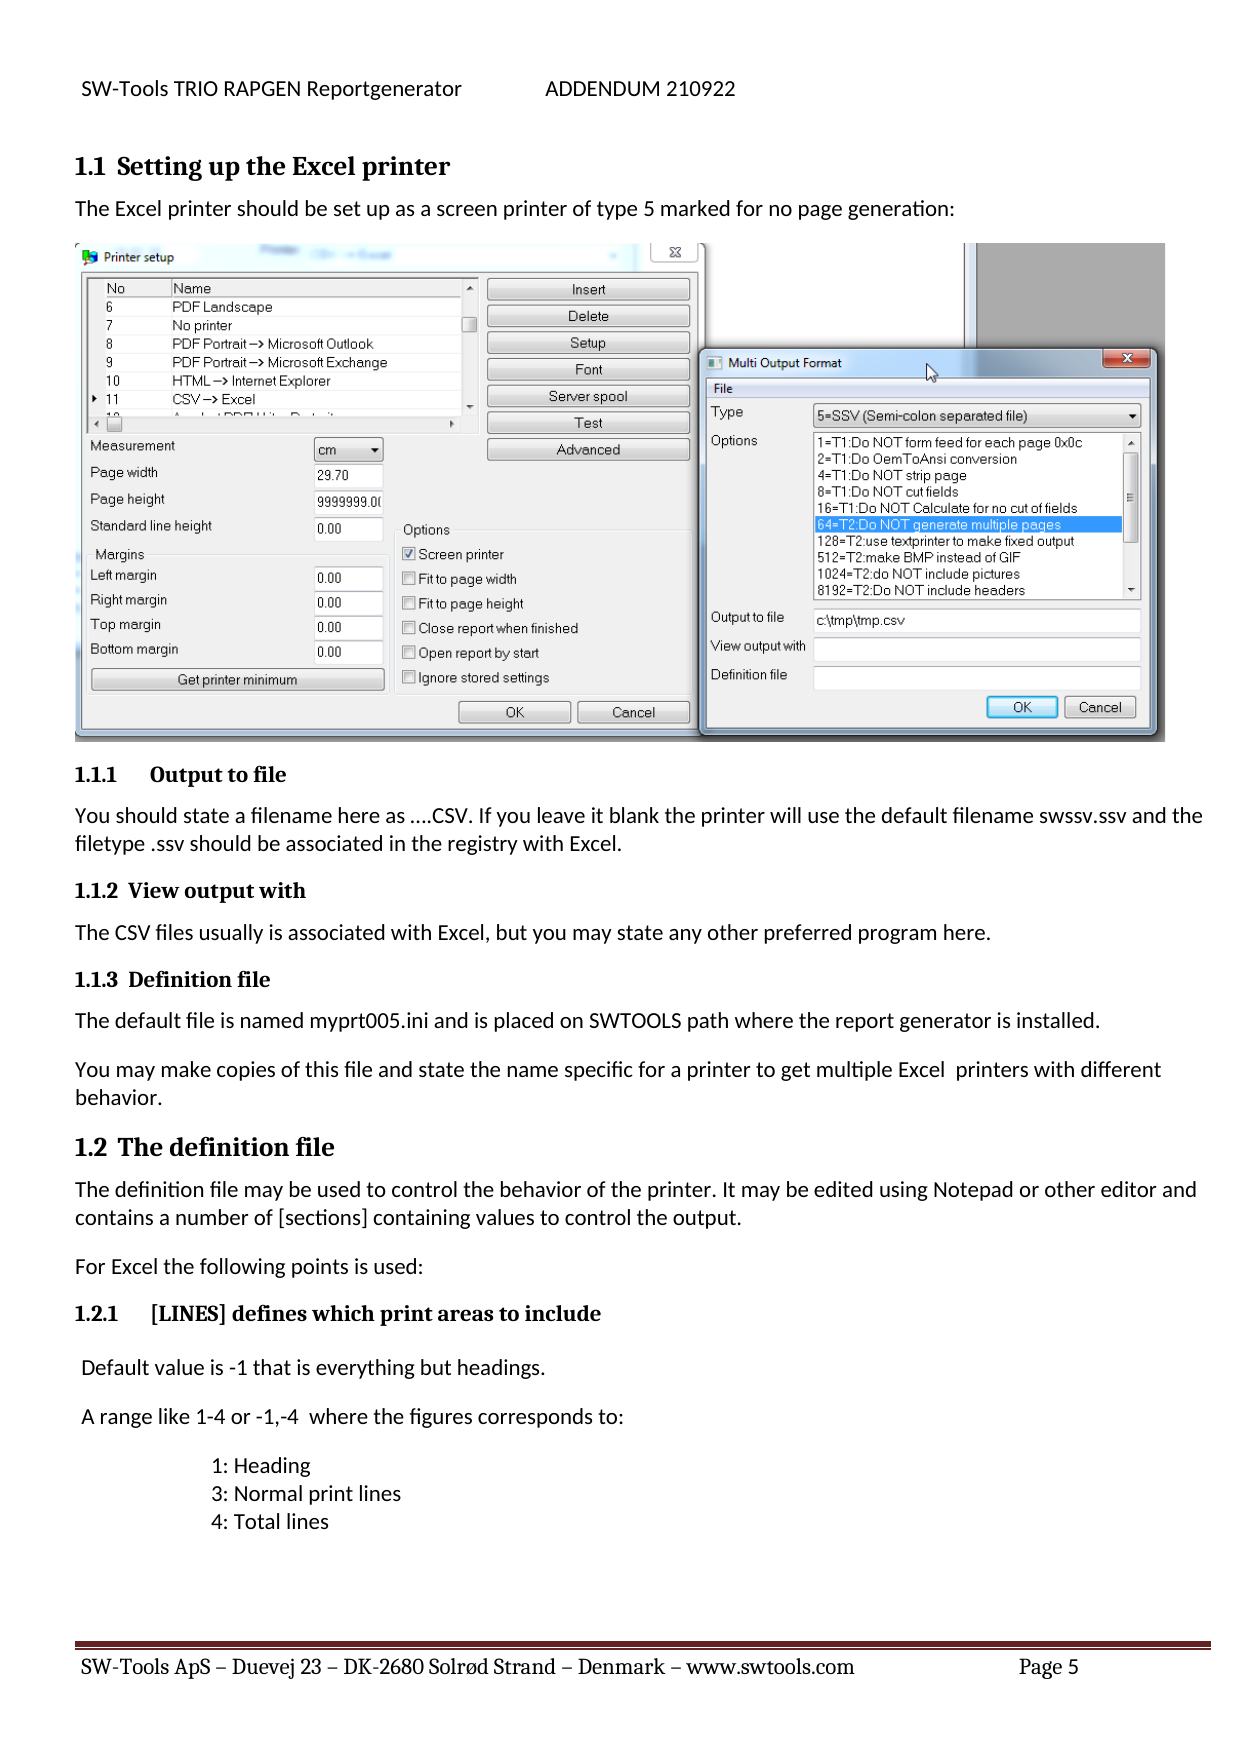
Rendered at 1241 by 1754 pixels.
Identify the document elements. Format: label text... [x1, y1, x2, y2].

subtitle Setting up the Excel printer [75, 151, 1211, 182]
subtitle 1.1.3 Definition file [75, 967, 1211, 993]
subtitle Output to file [75, 762, 1211, 788]
text A range like 1-4 or -1,-4 where the figures corresponds to: [75, 1402, 1211, 1430]
subtitle [LINES] defines which print areas to include [75, 1301, 1211, 1328]
text Default value is -1 that is everything but headings. [75, 1353, 1211, 1381]
subtitle 1.1.2 View output with [75, 878, 1211, 905]
text You may make copies of this file and state the name specific for a printer to get multiple Excel printers with different behavior. [75, 1055, 1211, 1111]
text The Excel printer should be set up as a screen printer of type 5 marked for no page generation: [75, 194, 1211, 222]
text The CSV files usually is associated with Excel, but you may state any other preferred program here. [75, 918, 1211, 946]
text For Excel the following points is used: [75, 1252, 1211, 1280]
subtitle The definition file [75, 1132, 1211, 1163]
text 1: Heading [75, 1451, 1211, 1479]
text The definition file may be used to control the behavior of the printer. It may be edited using Notepad or other editor and contains a number of [sections] containing values to control the output. [75, 1176, 1211, 1232]
text The default file is named myprt005.ini and is placed on SWTOOLS path where the report generator is installed. [75, 1006, 1211, 1034]
text 4: Total lines [75, 1507, 1211, 1535]
text You should state a filename here as ….CSV. If you leave it blank the printer will use the default filename swssv.ssv and the filetype .ssv should be associated in the registry with Excel. [75, 801, 1211, 857]
text 3: Normal print lines [75, 1479, 1211, 1507]
picture [75, 243, 1166, 742]
